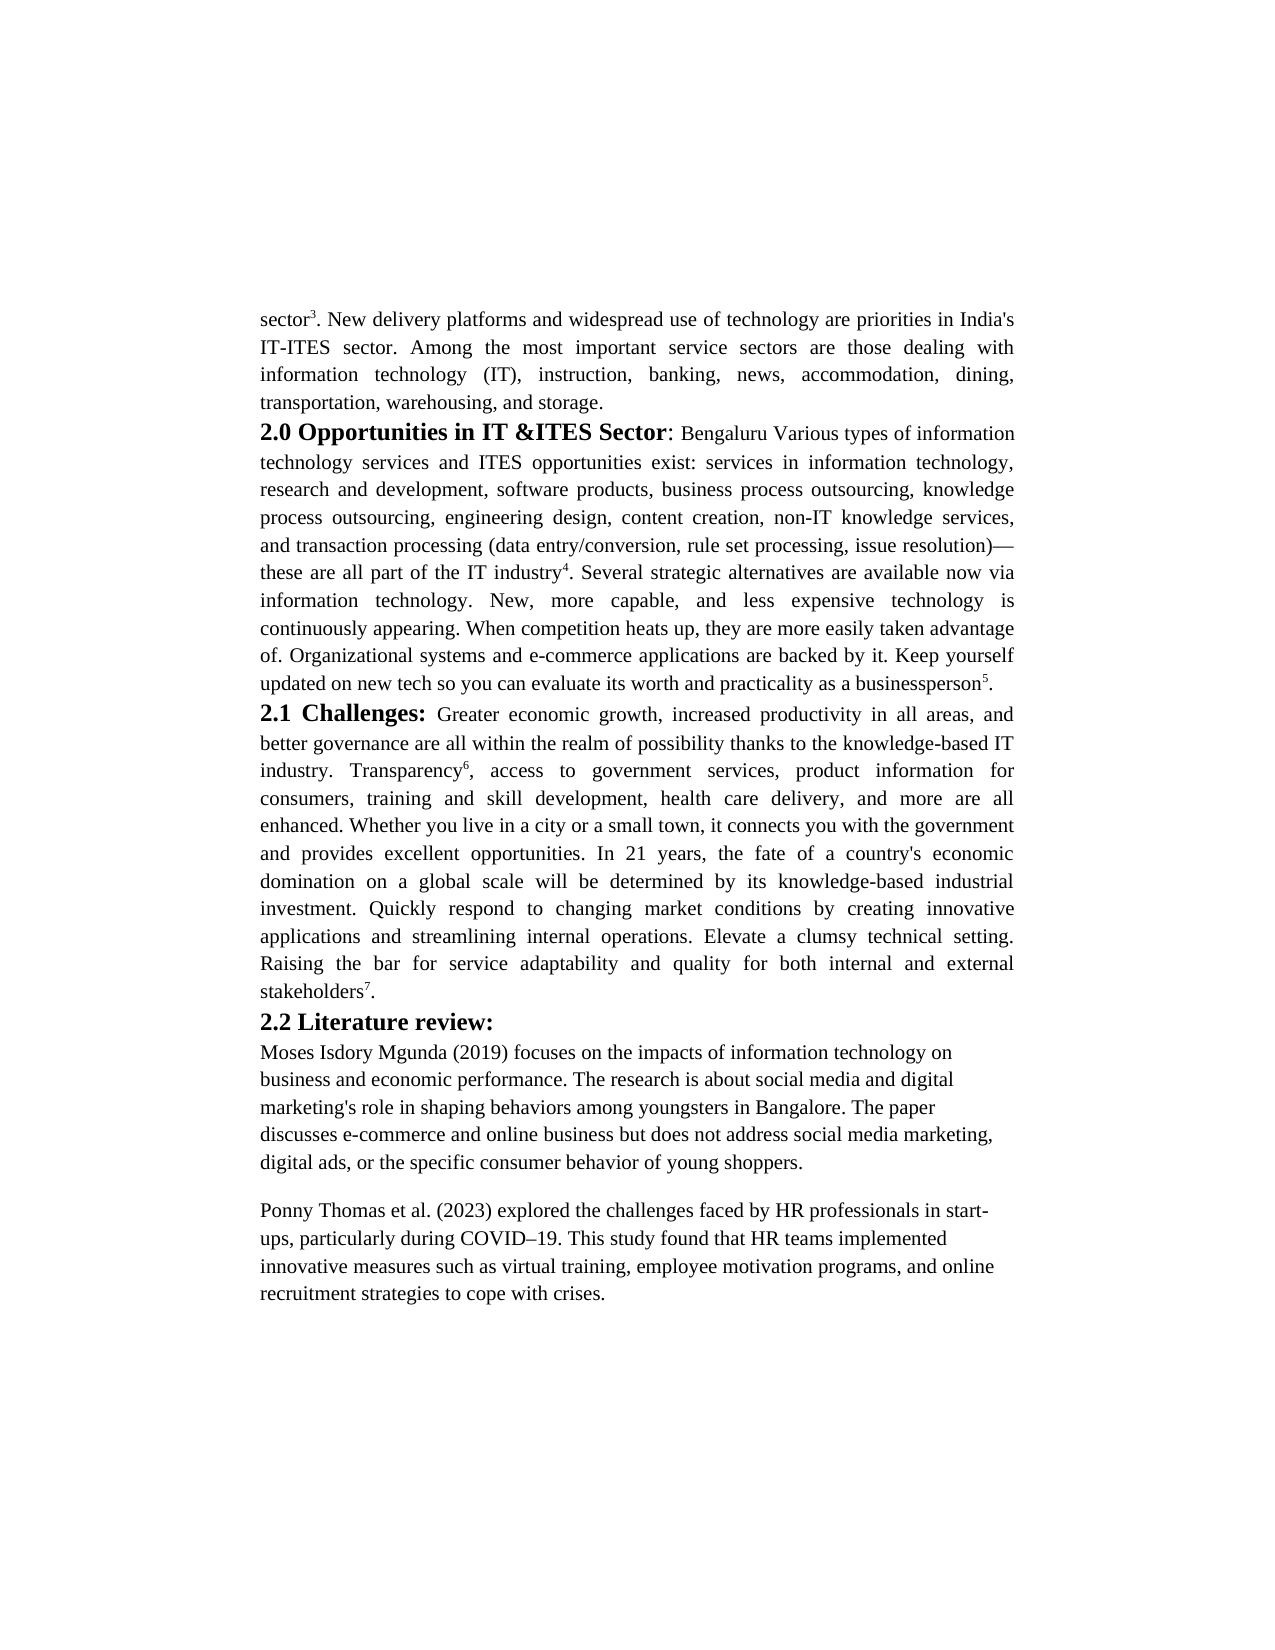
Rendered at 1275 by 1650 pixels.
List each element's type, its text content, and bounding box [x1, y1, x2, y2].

text 2.2 Literature review: [260, 1007, 1015, 1035]
text 2.1 Challenges: Greater economic growth, increased productivity in all areas, and better governance are all within the realm of possibility thanks to the knowledge-based IT industry. Transparency6, access to government services, product information for consumers, training and skill development, health care delivery, and more are all enhanced. Whether you live in a city or a small town, it connects you with the government and provides excellent opportunities. In 21 years, the fate of a country's economic domination on a global scale will be determined by its knowledge-based industrial investment. Quickly respond to changing market conditions by creating innovative applications and streamlining internal operations. Elevate a clumsy technical setting. Raising the bar for service adaptability and quality for both internal and external stakeholders7. [260, 698, 1015, 1003]
text Moses Isdory Mgunda (2019) focuses on the impacts of information technology on business and economic performance. The research is about social media and digital marketing's role in shaping behaviors among youngsters in Bangalore. The paper discusses e-commerce and online business but does not address social media marketing, digital ads, or the specific consumer behavior of young shoppers. [260, 1039, 1015, 1174]
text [260, 307, 1015, 414]
text 2.0 Opportunities in IT &ITES Sector: Bengaluru Various types of information technology services and ITES opportunities exist: services in information technology, research and development, software products, business process outsourcing, knowledge process outsourcing, engineering design, content creation, non-IT knowledge services, and transaction processing (data entry/conversion, rule set processing, issue resolution)—these are all part of the IT industry4. Several strategic alternatives are available now via information technology. New, more capable, and less expensive technology is continuously appearing. When competition heats up, they are more easily taken advantage of. Organizational systems and e-commerce applications are backed by it. Keep yourself updated on new tech so you can evaluate its worth and practicality as a businessperson5. [260, 417, 1015, 695]
text Ponny Thomas et al. (2023) explored the challenges faced by HR professionals in start-ups, particularly during COVID–19. This study found that HR teams implemented innovative measures such as virtual training, employee motivation programs, and online recruitment strategies to cope with crises. [260, 1198, 1015, 1305]
